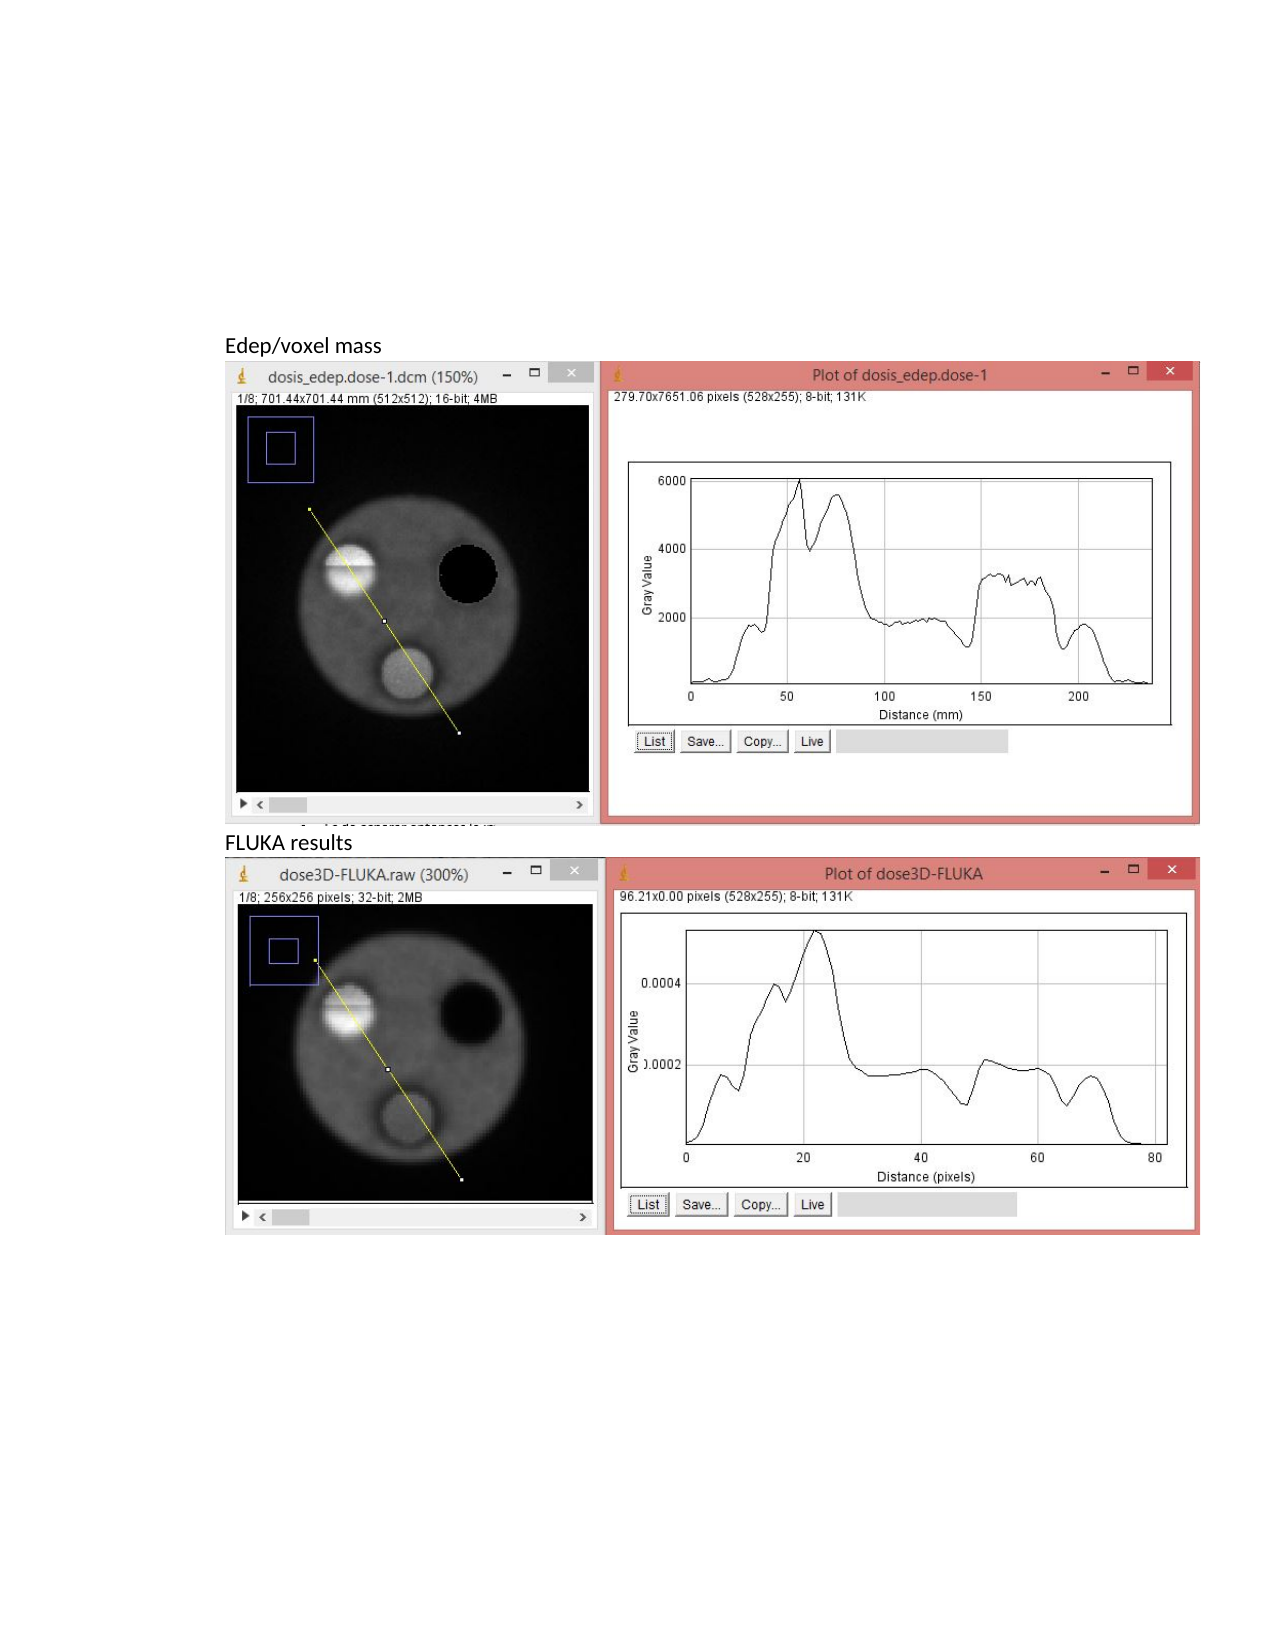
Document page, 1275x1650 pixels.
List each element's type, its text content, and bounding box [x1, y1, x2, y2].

list FLUKA results [225, 828, 1125, 856]
list Edep/voxel mass [225, 331, 1125, 359]
picture [225, 857, 1200, 1235]
picture [225, 361, 1200, 826]
